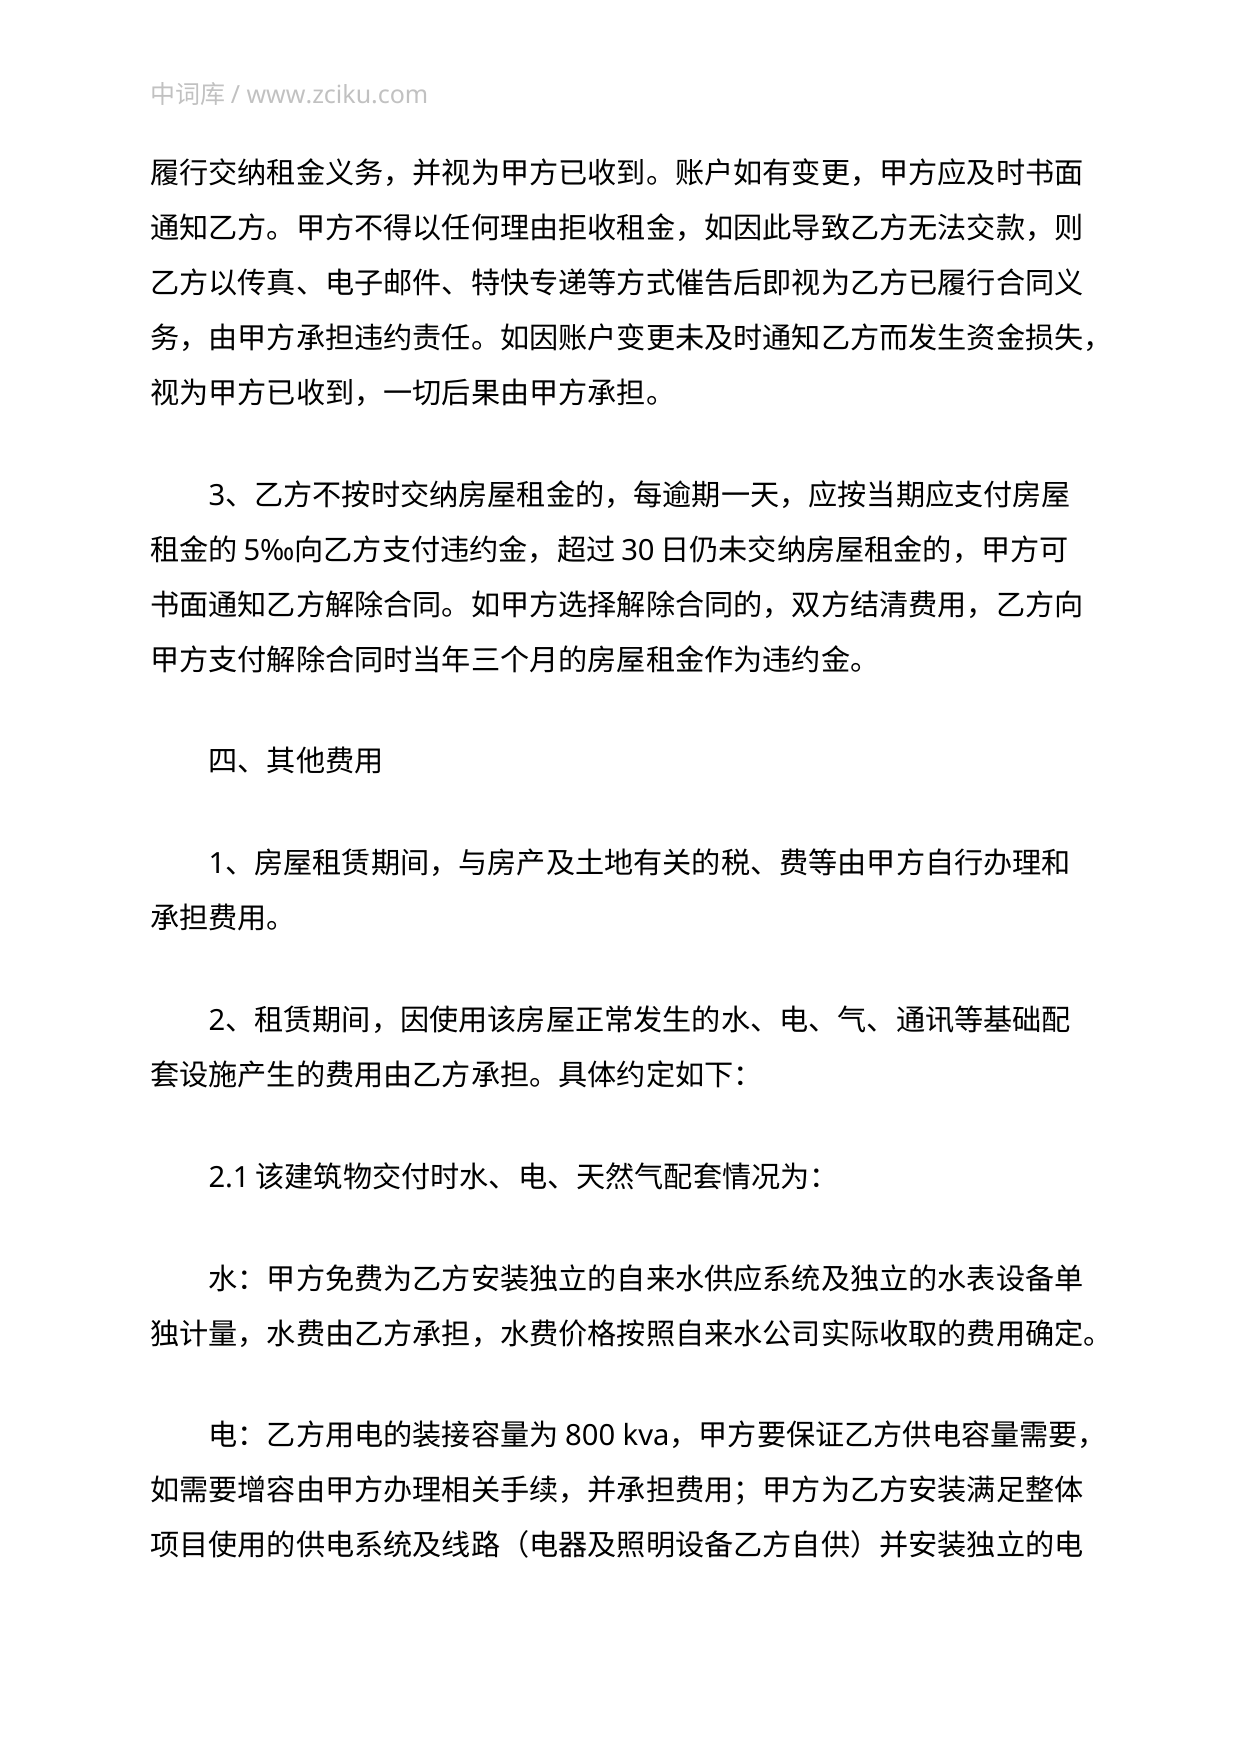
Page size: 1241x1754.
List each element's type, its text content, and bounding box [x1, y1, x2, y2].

text 3、乙方不按时交纳房屋租金的，每逾期一天，应按当期应支付房屋租金的5‰向乙方支付违约金，超过30日仍未交纳房屋租金的，甲方可书面通知乙方解除合同。如甲方选择解除合同的，双方结清费用，乙方向甲方支付解除合同时当年三个月的房屋租金作为违约金。 [150, 471, 1090, 678]
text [150, 150, 1090, 412]
text 1、房屋租赁期间，与房产及土地有关的税、费等由甲方自行办理和承担费用。 [150, 840, 1090, 937]
text 四、其他费用 [150, 738, 1090, 780]
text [150, 1412, 1090, 1564]
text 2、租赁期间，因使用该房屋正常发生的水、电、气、通讯等基础配套设施产生的费用由乙方承担。具体约定如下： [150, 997, 1090, 1094]
text 水：甲方免费为乙方安装独立的自来水供应系统及独立的水表设备单独计量，水费由乙方承担，水费价格按照自来水公司实际收取的费用确定。 [150, 1255, 1090, 1352]
text 2.1该建筑物交付时水、电、天然气配套情况为： [150, 1153, 1090, 1196]
